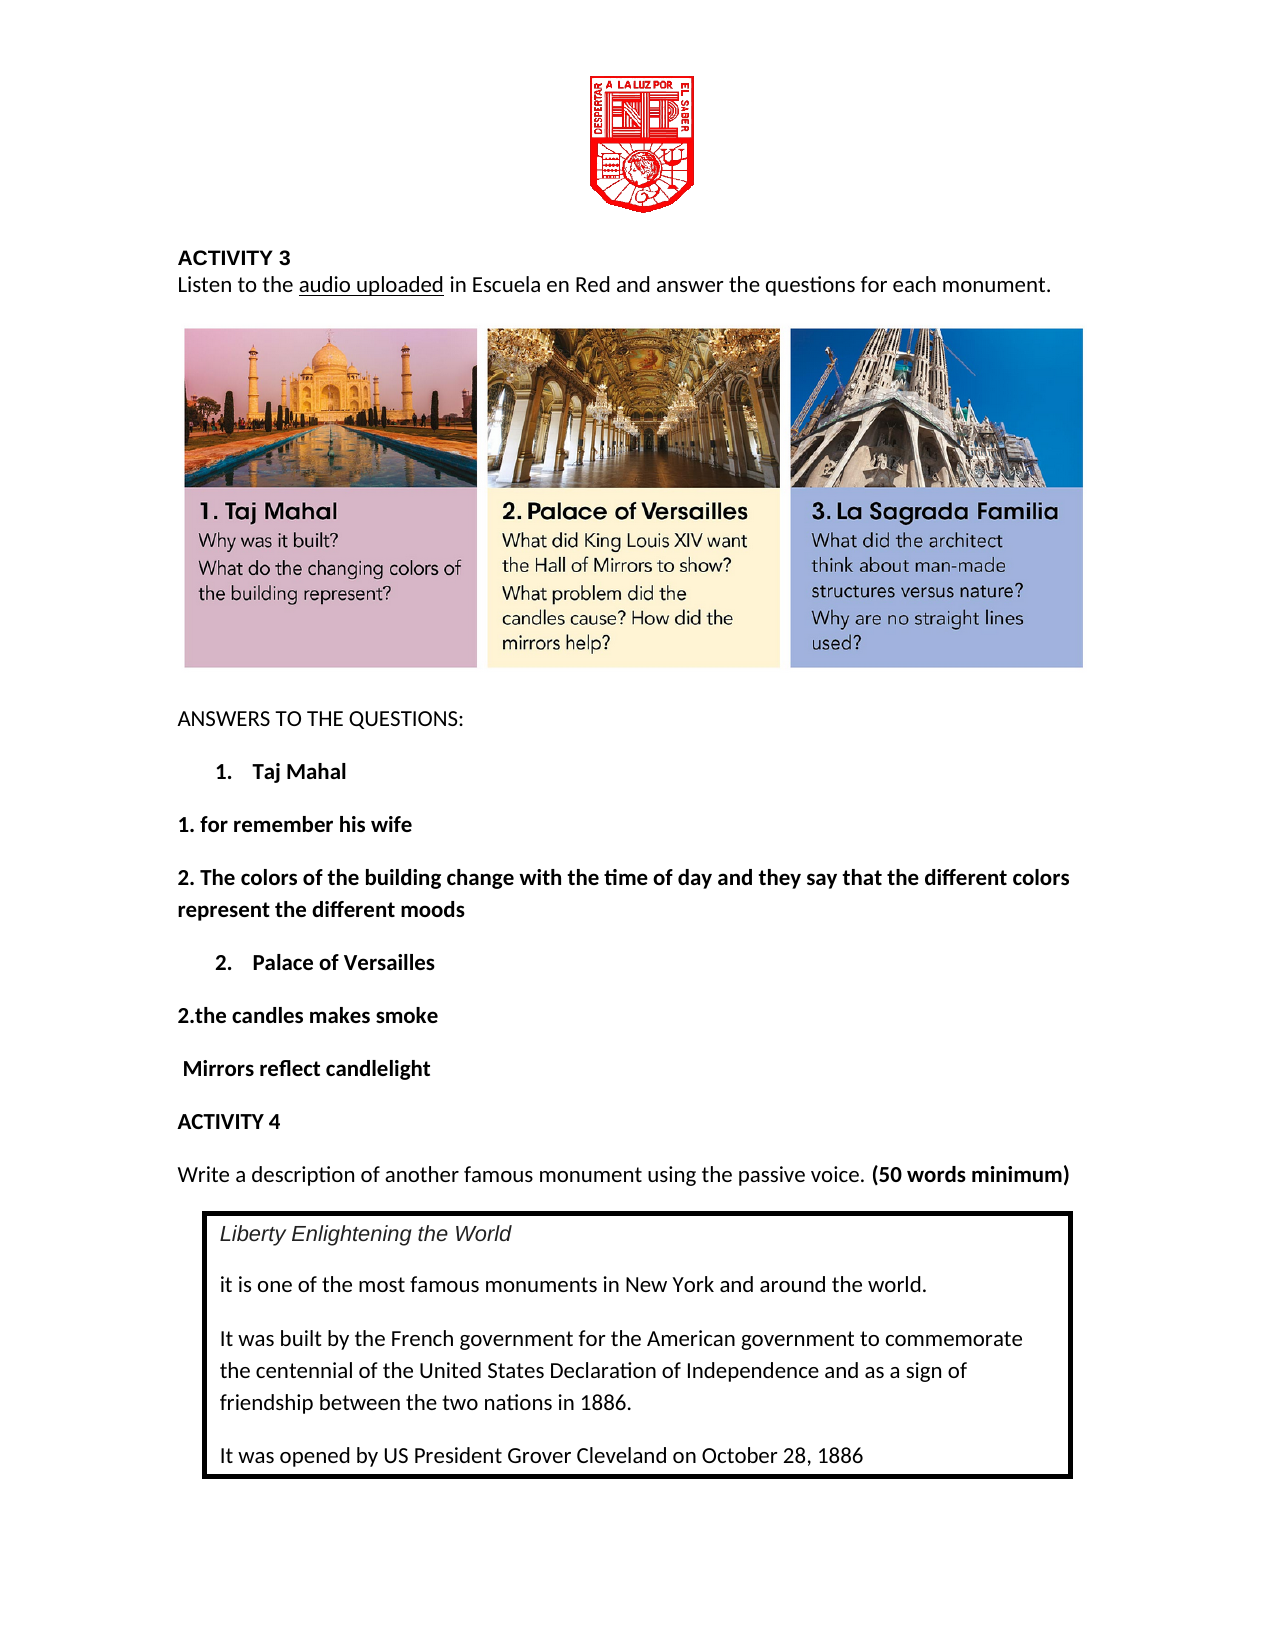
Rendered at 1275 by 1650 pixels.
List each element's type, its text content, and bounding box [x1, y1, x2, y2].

picture [177, 323, 1091, 679]
list Palace of Versailles [215, 948, 1098, 976]
text ANSWERS TO THE QUESTIONS: [177, 704, 1098, 732]
text Write a description of another famous monument using the passive voice. (50 words minimum) [177, 1160, 1098, 1188]
text 1. for remember his wife [177, 810, 1098, 838]
text 2. The colors of the building change with the time of day and they say that the different colors represent the different moods [177, 863, 1098, 923]
list Taj Mahal [215, 757, 1098, 785]
text ACTIVITY 3 [177, 244, 1098, 271]
text Mirrors reflect candlelight [177, 1054, 1098, 1082]
text ACTIVITY 4 [177, 1107, 1098, 1135]
text 2.the candles makes smoke [177, 1001, 1098, 1029]
text Listen to the audio uploaded in Escuela en Red and answer the questions for each monument. [177, 271, 1098, 298]
picture [543, 73, 732, 214]
